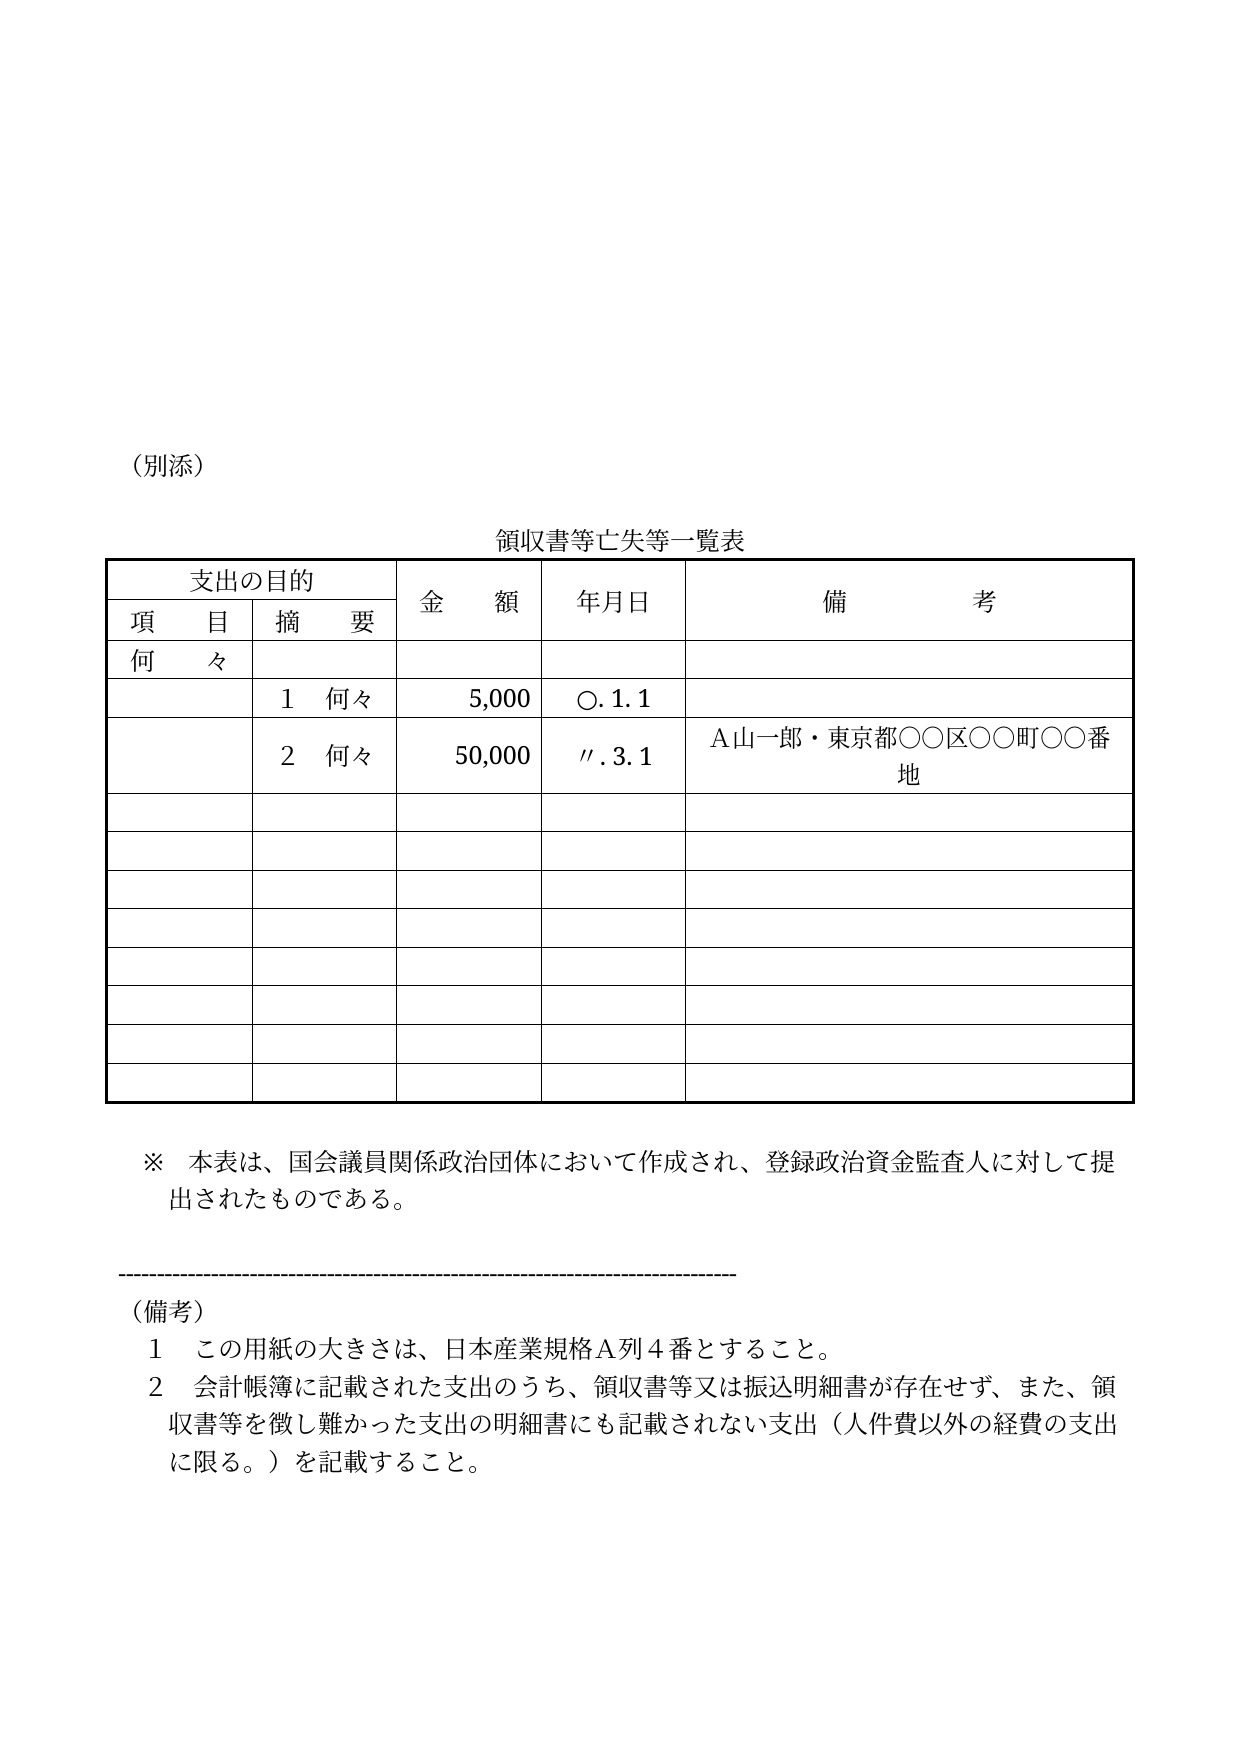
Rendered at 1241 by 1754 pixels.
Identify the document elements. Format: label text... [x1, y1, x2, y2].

text 領収書等亡失等一覧表 [118, 521, 1122, 558]
table_cell [542, 871, 685, 908]
table_cell [397, 641, 541, 678]
table_cell [542, 832, 685, 870]
table_cell [108, 871, 252, 908]
table_cell [253, 832, 396, 870]
table_cell [686, 679, 1132, 717]
table_cell [253, 1064, 396, 1101]
table_cell [253, 948, 396, 985]
text ※ 本表は、国会議員関係政治団体において作成され、登録政治資金監査人に対して提出されたものである。 [143, 1142, 1122, 1217]
table_cell [397, 1064, 541, 1101]
table_cell [108, 832, 252, 870]
table_cell [253, 871, 396, 908]
table_cell 摘 要 [253, 600, 396, 639]
table_cell [686, 1064, 1132, 1101]
table_cell Ａ山一郎・東京都○○区○○町○○番地 [686, 718, 1132, 793]
table_cell [253, 641, 396, 678]
table_cell [397, 871, 541, 908]
table_cell [542, 948, 685, 985]
table_cell [253, 1025, 396, 1062]
table_cell [542, 794, 685, 831]
table_cell [108, 986, 252, 1024]
table_cell [108, 1025, 252, 1062]
table_cell [108, 948, 252, 985]
table_cell [686, 1025, 1132, 1062]
table_cell [397, 1025, 541, 1062]
table_cell [542, 641, 685, 678]
text -------------------------------------------------------------------------------- [118, 1254, 1122, 1292]
table_cell [686, 948, 1132, 985]
table_cell [253, 909, 396, 947]
table_cell [542, 1025, 685, 1062]
table_cell 50,000 [397, 718, 541, 793]
table_cell [686, 986, 1132, 1024]
table_cell [686, 909, 1132, 947]
table_header 年月日 [542, 561, 685, 639]
table_cell 項 目 [108, 600, 252, 639]
table_cell [686, 871, 1132, 908]
table_cell [253, 986, 396, 1024]
table_cell [397, 794, 541, 831]
table_cell [108, 794, 252, 831]
text １ この用紙の大きさは、日本産業規格Ａ列４番とすること。 [118, 1329, 1122, 1367]
table_cell ○. 1. 1 [542, 679, 685, 717]
table_cell [542, 1064, 685, 1101]
table_cell [108, 718, 252, 793]
table_header 備 考 [686, 561, 1132, 639]
table_cell [542, 909, 685, 947]
table_cell [253, 794, 396, 831]
table_cell 〃. 3. 1 [542, 718, 685, 793]
table_cell [542, 986, 685, 1024]
text （別添） [118, 446, 1122, 483]
table_cell [686, 832, 1132, 870]
table_cell [686, 641, 1132, 678]
table_cell ２ 何々 [253, 718, 396, 793]
text （備考） [118, 1292, 1122, 1329]
table_cell [108, 679, 252, 717]
table_cell １ 何々 [253, 679, 396, 717]
table_cell [686, 794, 1132, 831]
table_cell [397, 986, 541, 1024]
table_cell [397, 948, 541, 985]
table_cell [397, 832, 541, 870]
table_cell 5,000 [397, 679, 541, 717]
text ２ 会計帳簿に記載された支出のうち、領収書等又は振込明細書が存在せず、また、領収書等を徴し難かった支出の明細書にも記載されない支出（人件費以外の経費の支出に限る。）を記載すること。 [143, 1367, 1122, 1479]
table_cell [108, 909, 252, 947]
table_header 支出の目的 [108, 561, 396, 599]
table_cell [108, 1064, 252, 1101]
table_cell 何 々 [108, 641, 252, 678]
table_cell [397, 909, 541, 947]
table_header 金 額 [397, 561, 541, 639]
